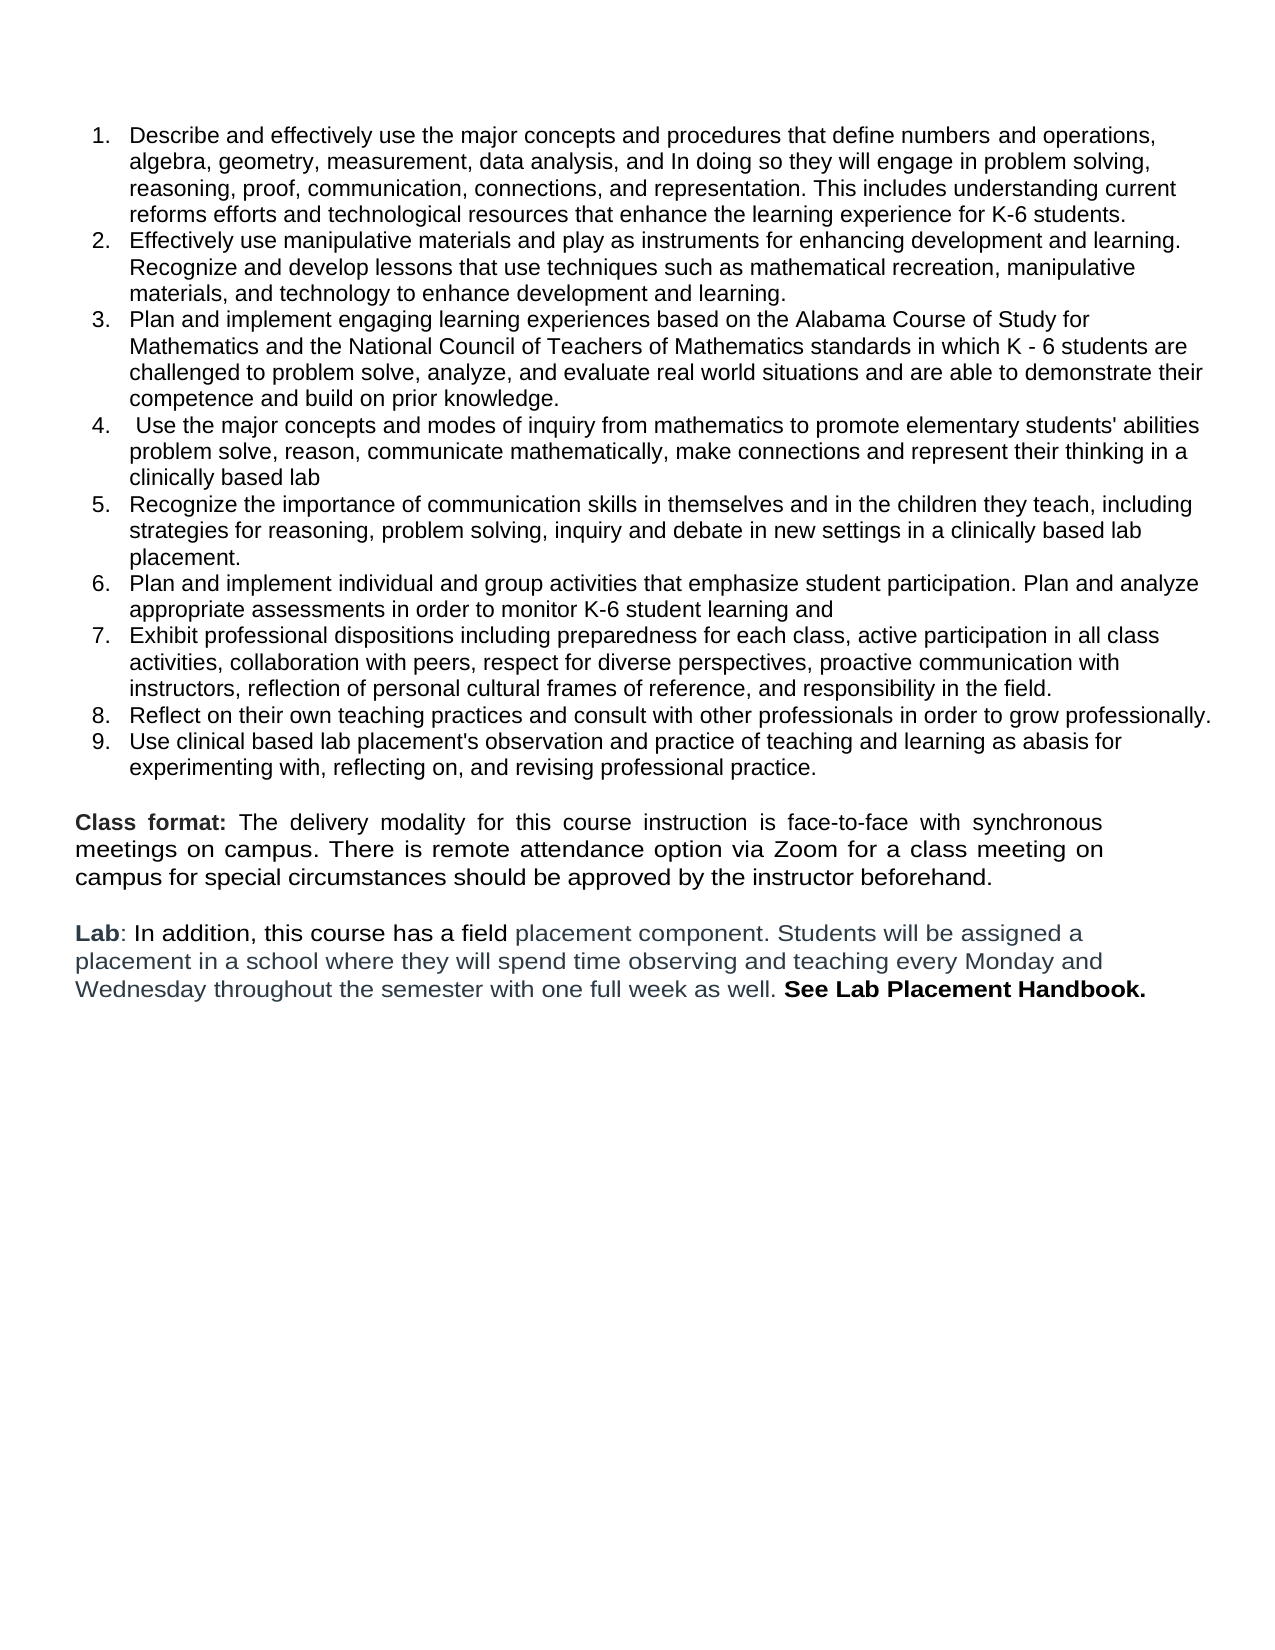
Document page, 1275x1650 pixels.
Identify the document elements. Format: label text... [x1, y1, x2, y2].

list Plan and implement engaging learning experiences based on the Alabama Course of Study for Mathematics and the National Council of Teachers of Mathematics standards in which K - 6 students are challenged to problem solve, analyze, and evaluate real world situations and are able to demonstrate their competence and build on prior knowledge. [92, 306, 1212, 412]
list Use the major concepts and modes of inquiry from mathematics to promote elementary students' abilities problem solve, reason, communicate mathematically, make connections and represent their thinking in a clinically based lab [92, 412, 1212, 491]
list Plan and implement individual and group activities that emphasize student participation. Plan and analyze appropriate assessments in order to monitor K-6 student learning and [92, 570, 1212, 622]
list Reflect on their own teaching practices and consult with other professionals in order to grow professionally. [92, 702, 1212, 728]
list Describe and effectively use the major concepts and procedures that define numbers and operations, algebra, geometry, measurement, data analysis, and In doing so they will engage in problem solving, reasoning, proof, communication, connections, and representation. This includes understanding current reforms efforts and technological resources that enhance the learning experience for K-6 students. [92, 122, 1212, 227]
list Effectively use manipulative materials and play as instruments for enhancing development and learning. Recognize and develop lessons that use techniques such as mathematical recreation, manipulative materials, and technology to enhance development and learning. [92, 227, 1212, 306]
list Recognize the importance of communication skills in themselves and in the children they teach, including strategies for reasoning, problem solving, inquiry and debate in new settings in a clinically based lab placement. [92, 491, 1212, 570]
list Exhibit professional dispositions including preparedness for each class, active participation in all class activities, collaboration with peers, respect for diverse perspectives, proactive communication with instructors, reflection of personal cultural frames of reference, and responsibility in the field. [92, 622, 1212, 702]
text Lab: In addition, this course has a field placement component. Students will be assigned a placement in a school where they will spend time observing and teaching every Monday and Wednesday throughout the semester with one full week as well. See Lab Placement Handbook. [75, 920, 1182, 1002]
text Class format: The delivery modality for this course instruction is face-to-face with synchronous meetings on campus. There is remote attendance option via Zoom for a class meeting on campus for special circumstances should be approved by the instructor beforehand. [75, 808, 1104, 891]
list Use clinical based lab placement's observation and practice of teaching and learning as abasis for experimenting with, reflecting on, and revising professional practice. [92, 728, 1212, 781]
